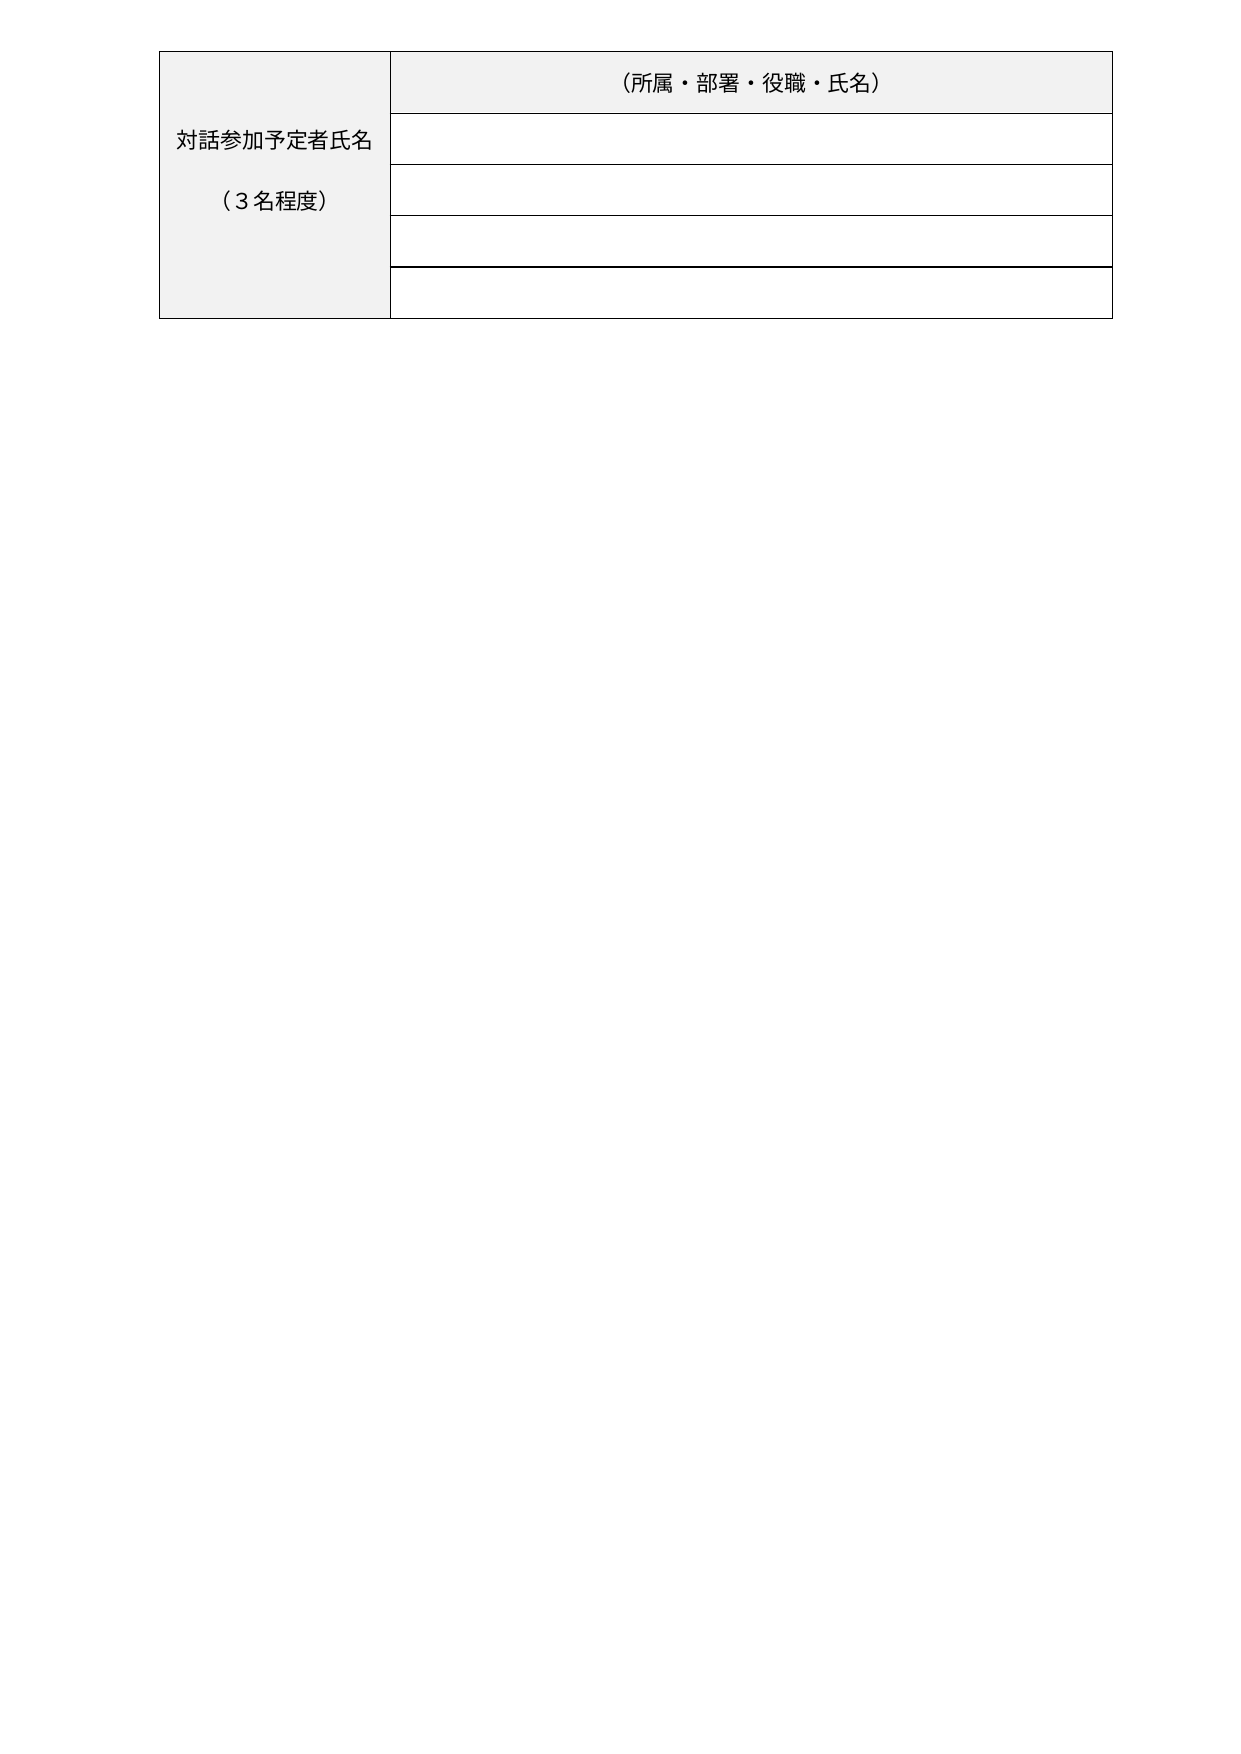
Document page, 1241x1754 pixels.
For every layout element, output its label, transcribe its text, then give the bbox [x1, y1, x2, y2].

table_cell [391, 114, 1112, 164]
table_cell [391, 268, 1112, 318]
table_cell 対話参加予定者氏名 （３名程度） [160, 52, 390, 318]
table_cell （所属・部署・役職・氏名） [391, 52, 1112, 112]
table_cell [391, 165, 1112, 215]
table_cell [391, 216, 1112, 266]
